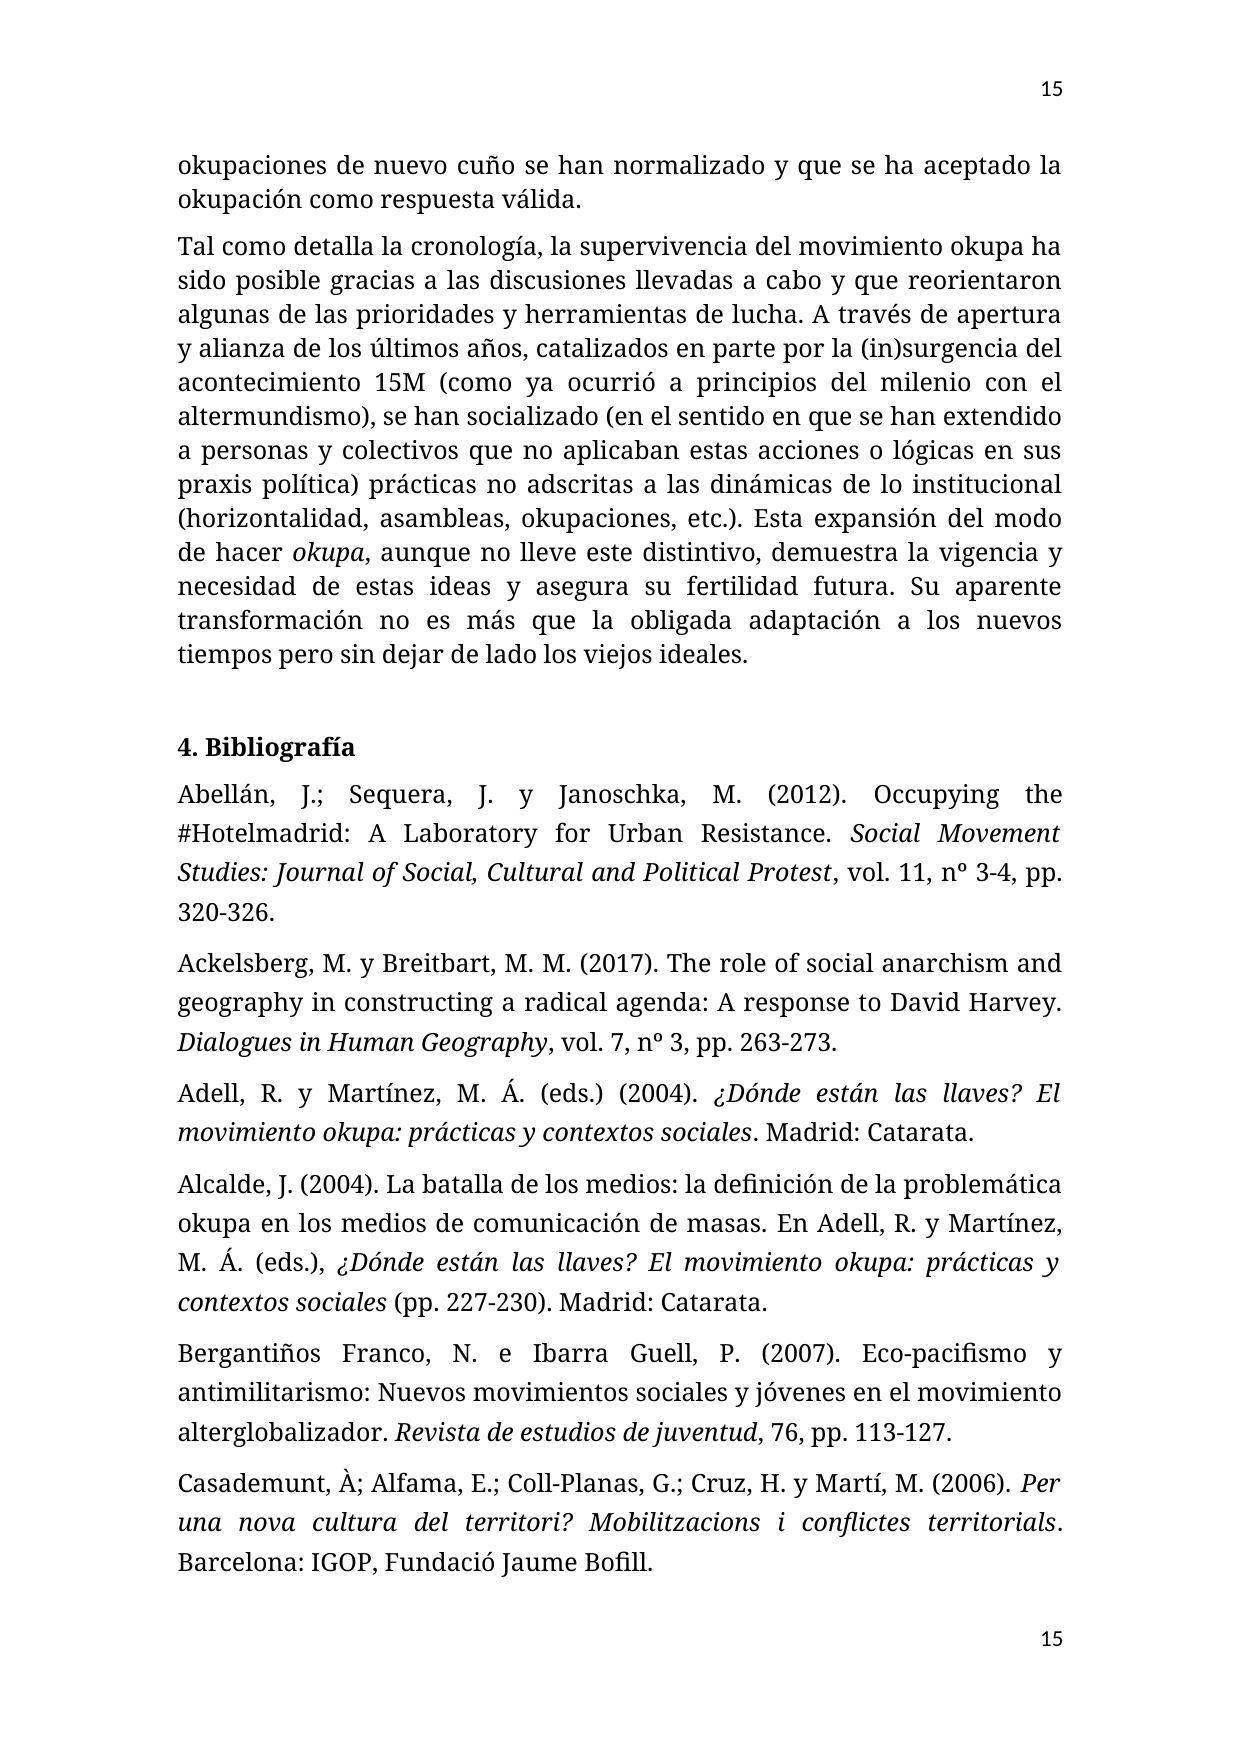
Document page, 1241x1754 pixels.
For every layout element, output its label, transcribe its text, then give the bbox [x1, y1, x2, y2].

text Adell, R. y Martínez, M. Á. (eds.) (2004). ¿Dónde están las llaves? El movimiento okupa: prácticas y contextos sociales. Madrid: Catarata. [177, 1076, 1063, 1149]
text Abellán, J.; Sequera, J. y Janoschka, M. (2012). Occupying the #Hotelmadrid: A Laboratory for Urban Resistance. Social Movement Studies: Journal of Social, Cultural and Political Protest, vol. 11, nº 3-4, pp. 320-326. [177, 777, 1063, 928]
text Alcalde, J. (2004). La batalla de los medios: la definición de la problemática okupa en los medios de comunicación de masas. En Adell, R. y Martínez, M. Á. (eds.), ¿Dónde están las llaves? El movimiento okupa: prácticas y contextos sociales (pp. 227-230). Madrid: Catarata. [177, 1167, 1063, 1318]
text Bergantiños Franco, N. e Ibarra Guell, P. (2007). Eco-pacifismo y antimilitarismo: Nuevos movimientos sociales y jóvenes en el movimiento alterglobalizador. Revista de estudios de juventud, 76, pp. 113-127. [177, 1336, 1063, 1448]
text Ackelsberg, M. y Breitbart, M. M. (2017). The role of social anarchism and geography in constructing a radical agenda: A response to David Harvey. Dialogues in Human Geography, vol. 7, nº 3, pp. 263-273. [177, 946, 1063, 1058]
text 4. Bibliografía [177, 730, 1063, 764]
text Casademunt, À; Alfama, E.; Coll-Planas, G.; Cruz, H. y Martí, M. (2006). Per una nova cultura del territori? Mobilitzacions i conflictes territorials. Barcelona: IGOP, Fundació Jaume Bofill. [177, 1466, 1063, 1578]
text Tal como detalla la cronología, la supervivencia del movimiento okupa ha sido posible gracias a las discusiones llevadas a cabo y que reorientaron algunas de las prioridades y herramientas de lucha. A través de apertura y alianza de los últimos años, catalizados en parte por la (in)surgencia del acontecimiento 15M (como ya ocurrió a principios del milenio con el altermundismo), se han socializado (en el sentido en que se han extendido a personas y colectivos que no aplicaban estas acciones o lógicas en sus praxis política) prácticas no adscritas a las dinámicas de lo institucional (horizontalidad, asambleas, okupaciones, etc.). Esta expansión del modo de hacer okupa, aunque no lleve este distintivo, demuestra la vigencia y necesidad de estas ideas y asegura su fertilidad futura. Su aparente transformación no es más que la obligada adaptación a los nuevos tiempos pero sin dejar de lado los viejos ideales. [177, 228, 1063, 671]
text Otra de las prácticas de confrontación que esta hibridación o apertura facilitó fueron las okupaciones con fines sociales (para dar salida a una emergencia habitacional, por ejemplo, y no solo como manifestación de una disconformidad política). Así, la okupación, una de las acciones de resistencia más emblemáticas, en cuanto cuestiona y ataca la propiedad privada, fue adoptada para la lucha cotidiana y política de muchos colectivos que anteriormente no lo contemplarían. Los casos del Hotel Madrid, la operativa de la Obra Social de la PAH o los recientes casos del Banc Expropiat y el Patio Maravillas demuestran que las okupaciones de nuevo cuño se han normalizado y que se ha aceptado la okupación como respuesta válida. [177, 148, 1063, 216]
